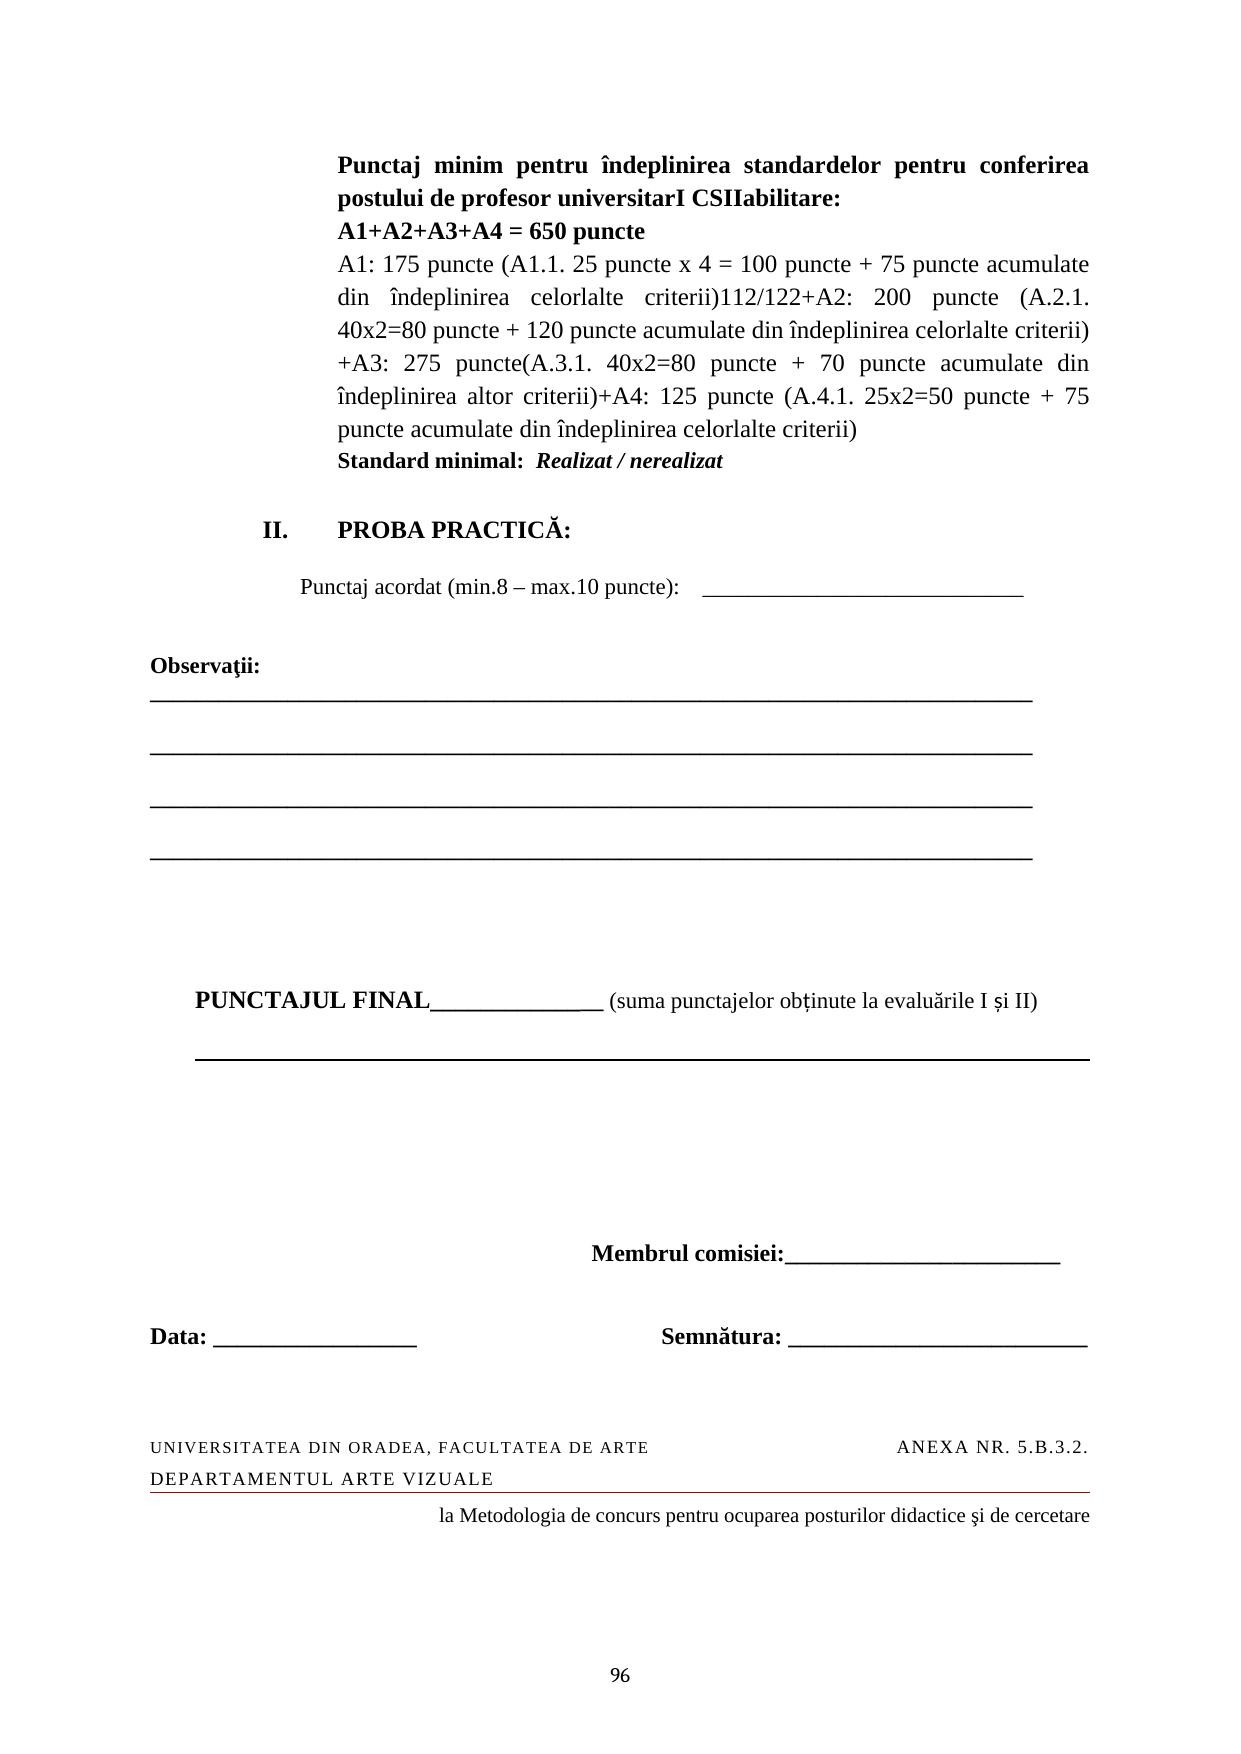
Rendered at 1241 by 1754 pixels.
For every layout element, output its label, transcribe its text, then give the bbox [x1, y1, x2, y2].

list Punctaj minim pentru îndeplinirea standardelor pentru conferirea postului de profesor universitarI CSIIabilitare: [337, 150, 1090, 212]
text la Metodologia de concurs pentru ocuparea posturilor didactice şi de cercetare [150, 1503, 1090, 1527]
text Membrul comisiei:_______________________ [150, 1239, 1090, 1267]
text Data: _________________ Semnătura: _________________________ [150, 1322, 1090, 1350]
text _____________________________________________________________________________ [150, 784, 1090, 810]
text Observaţii: [150, 652, 1090, 678]
list PUNCTAJUL FINAL______________ (suma punctajelor obținute la evaluările I și II) [195, 985, 1090, 1014]
text Standard minimal: Realizat / nerealizat [262, 447, 1090, 473]
list PROBA PRACTICĂ: [262, 515, 1090, 544]
subtitle Departamentul Arte vizuale [150, 1468, 1090, 1492]
list Punctaj acordat (min.8 – max.10 puncte): ____________________________ [300, 573, 1090, 599]
text _____________________________________________________________________________ [150, 731, 1090, 757]
list A1+A2+A3+A4 = 650 puncte [337, 216, 1090, 245]
text _____________________________________________________________________________ [150, 836, 1090, 863]
list A1: 175 puncte (A1.1. 25 puncte x 4 = 100 puncte + 75 puncte acumulate din îndeplinirea celorlalte criterii)112/122+A2: 200 puncte (A.2.1. 40x2=80 puncte + 120 puncte acumulate din îndeplinirea celorlalte criterii)+A3: 275 puncte(A.3.1. 40x2=80 puncte + 70 puncte acumulate din îndeplinirea altor criterii)+A4: 125 puncte (A.4.1. 25x2=50 puncte + 75 puncte acumulate din îndeplinirea celorlalte criterii) [337, 249, 1090, 443]
subtitle Universitatea din Oradea, facultatea de arte Anexa nr. 5.b.3.2. [150, 1436, 1090, 1457]
text _____________________________________________________________________________ [150, 678, 1090, 704]
